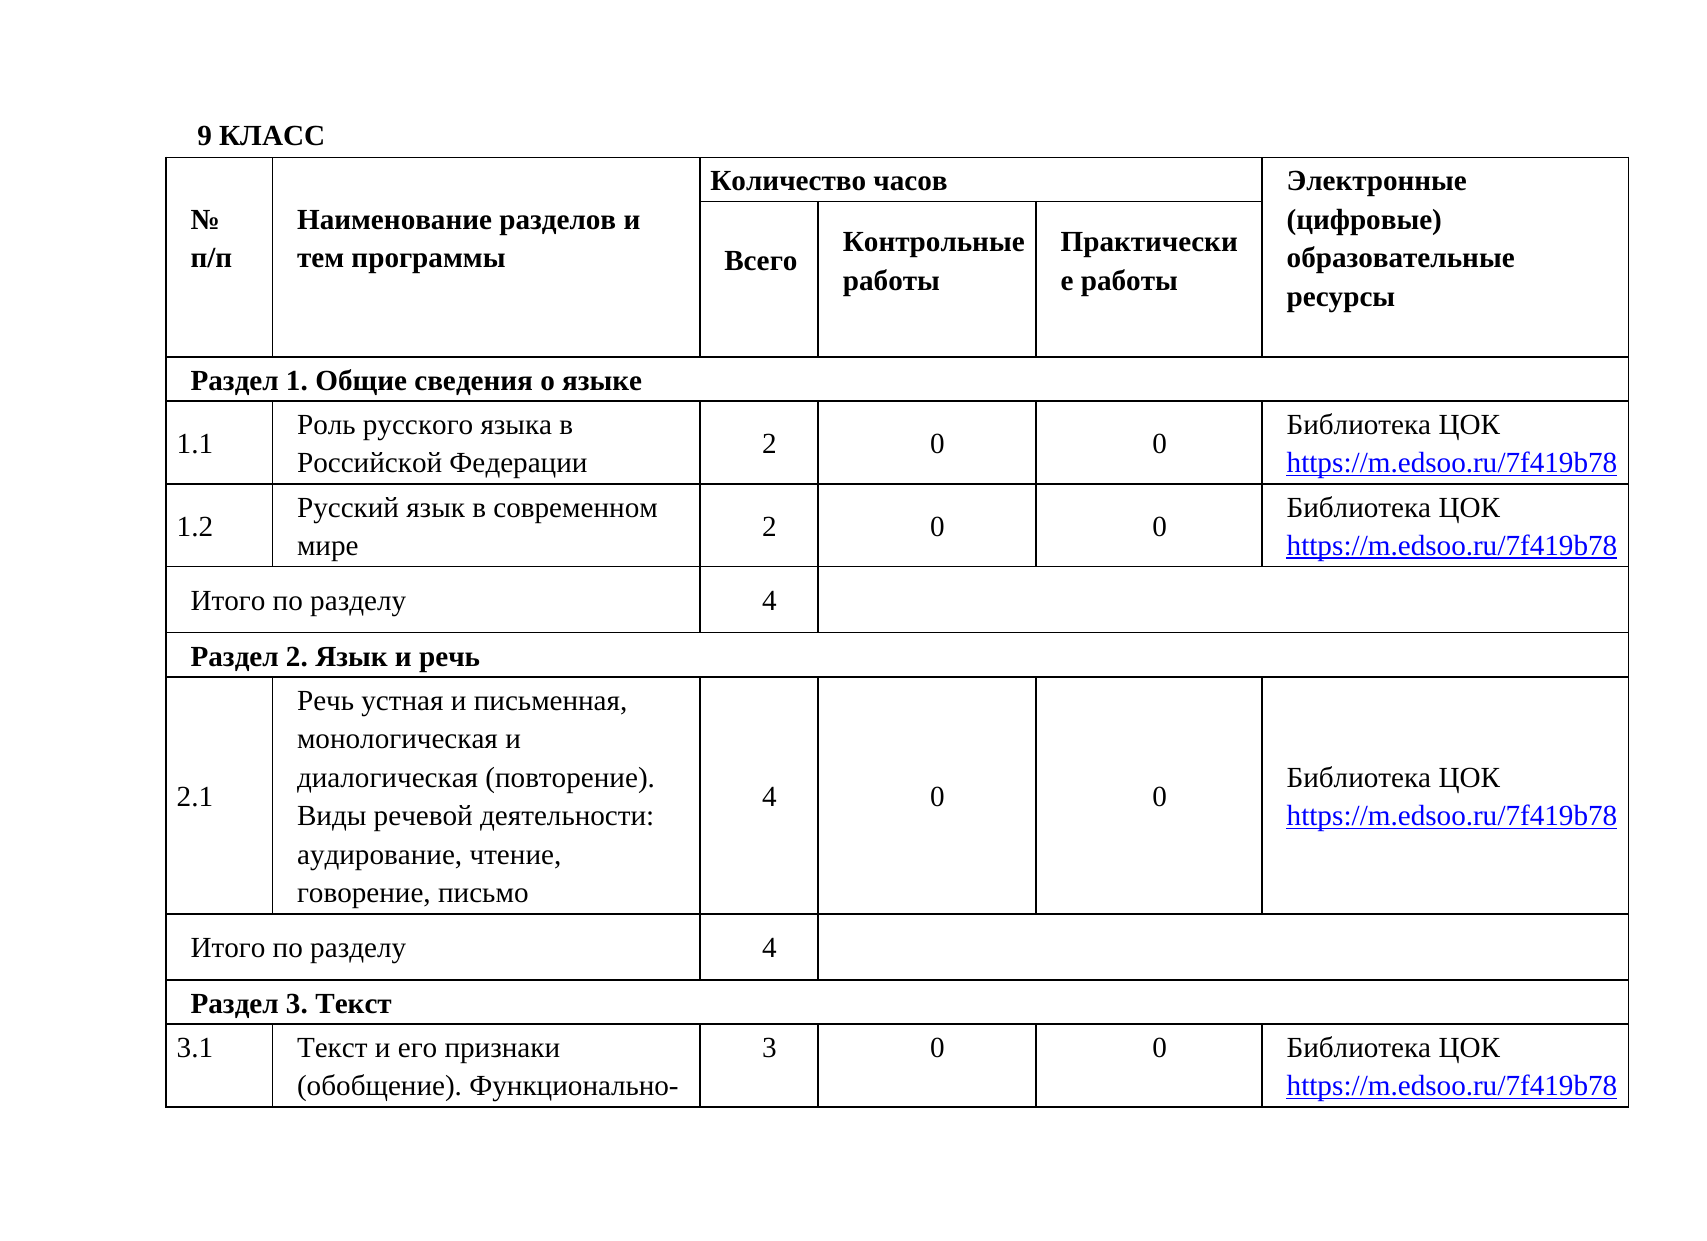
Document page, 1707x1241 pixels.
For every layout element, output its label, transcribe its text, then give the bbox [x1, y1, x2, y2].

table_cell Русский язык в современном мире [273, 485, 699, 566]
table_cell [273, 1025, 699, 1106]
table_cell Роль русского языка в Российской Федерации [273, 402, 699, 483]
table_cell 2 [701, 485, 817, 566]
table_cell 0 [1037, 402, 1261, 483]
table_cell Практические работы [1037, 202, 1261, 356]
table_header Наименование разделов и тем программы [273, 158, 699, 356]
table_cell 0 [819, 485, 1035, 566]
table_cell Контрольные работы [819, 202, 1035, 356]
table_cell 0 [819, 678, 1035, 913]
table_cell 0 [1037, 1025, 1261, 1106]
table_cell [1263, 1025, 1628, 1106]
table_cell [819, 567, 1628, 632]
table_cell 4 [701, 915, 817, 979]
table_cell 3.1 [167, 1025, 272, 1106]
table_cell 4 [701, 678, 817, 913]
table_cell 0 [1037, 485, 1261, 566]
table_cell 0 [819, 402, 1035, 483]
table_cell Итого по разделу [167, 915, 699, 979]
text 9 КЛАСС [190, 118, 1618, 152]
table_cell 2 [701, 402, 817, 483]
table_header Количество часов [701, 158, 1261, 201]
table_cell Итого по разделу [167, 567, 699, 632]
table_cell 2.1 [167, 678, 272, 913]
table_cell Библиотека ЦОК https://m.edsoo.ru/7f419b78 [1263, 402, 1628, 483]
table_cell 0 [819, 1025, 1035, 1106]
table_cell 3 [701, 1025, 817, 1106]
table_cell Раздел 1. Общие сведения о языке [167, 358, 1628, 400]
table_cell Библиотека ЦОК https://m.edsoo.ru/7f419b78 [1263, 678, 1628, 913]
table_cell 4 [701, 567, 817, 632]
table_cell 0 [1037, 678, 1261, 913]
table_cell Раздел 2. Язык и речь [167, 633, 1628, 676]
table_header Электронные (цифровые) образовательные ресурсы [1263, 158, 1628, 356]
table_header № п/п [167, 158, 272, 356]
table_cell [819, 915, 1628, 979]
table_cell 1.2 [167, 485, 272, 566]
table_cell Раздел 3. Текст [167, 981, 1628, 1023]
table_cell Всего [701, 202, 817, 356]
table_cell Речь устная и письменная, монологическая и диалогическая (повторение). Виды речевой деятельности: аудирование, чтение, говорение, письмо [273, 678, 699, 913]
table_cell Библиотека ЦОК https://m.edsoo.ru/7f419b78 [1263, 485, 1628, 566]
table_cell 1.1 [167, 402, 272, 483]
